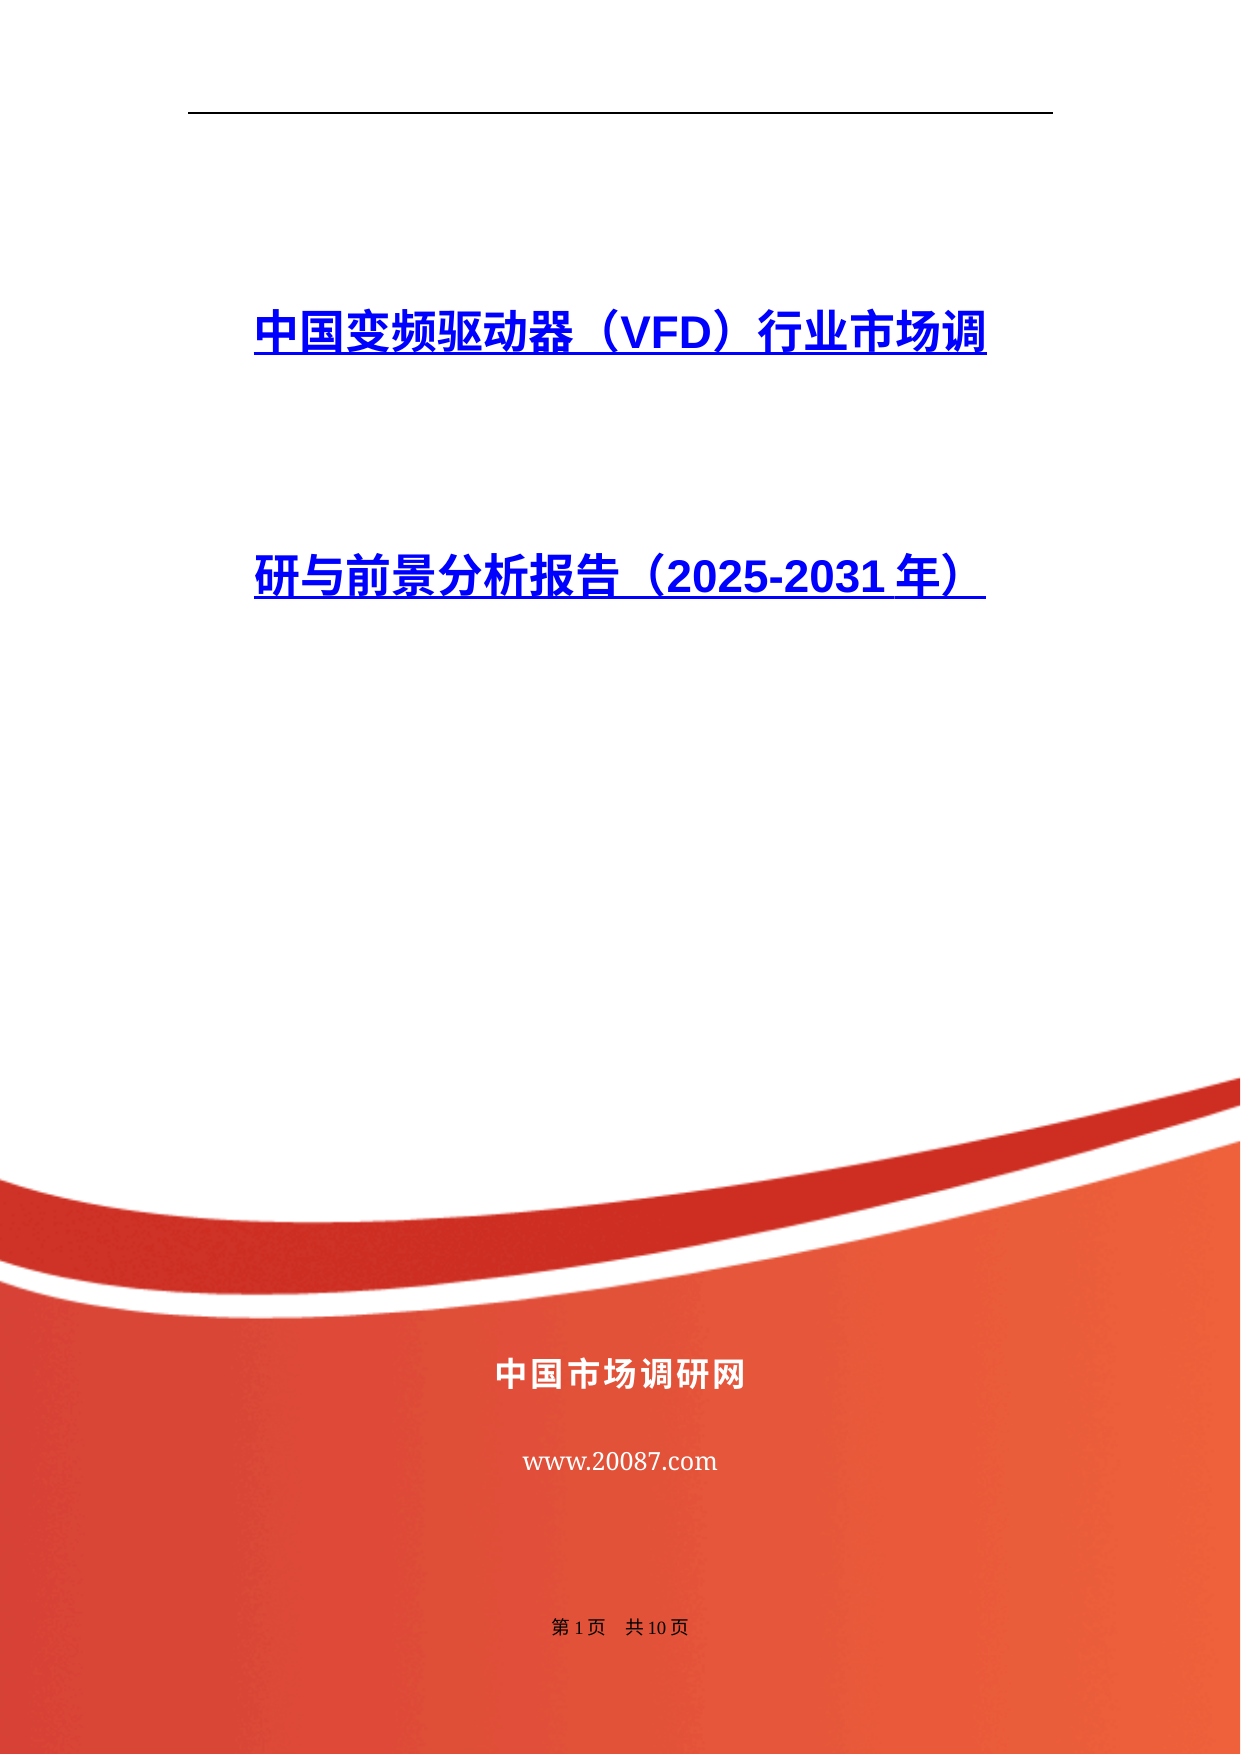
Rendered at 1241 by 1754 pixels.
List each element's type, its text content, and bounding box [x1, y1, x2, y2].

text www.20087.com [187, 1428, 1053, 1493]
subtitle 中国市场调研网 [187, 1339, 1053, 1404]
picture [0, 1006, 1241, 1754]
table_header 中国变频驱动器（VFD）行业市场调研与前景分析报告（2025-2031年） [188, 207, 1053, 773]
